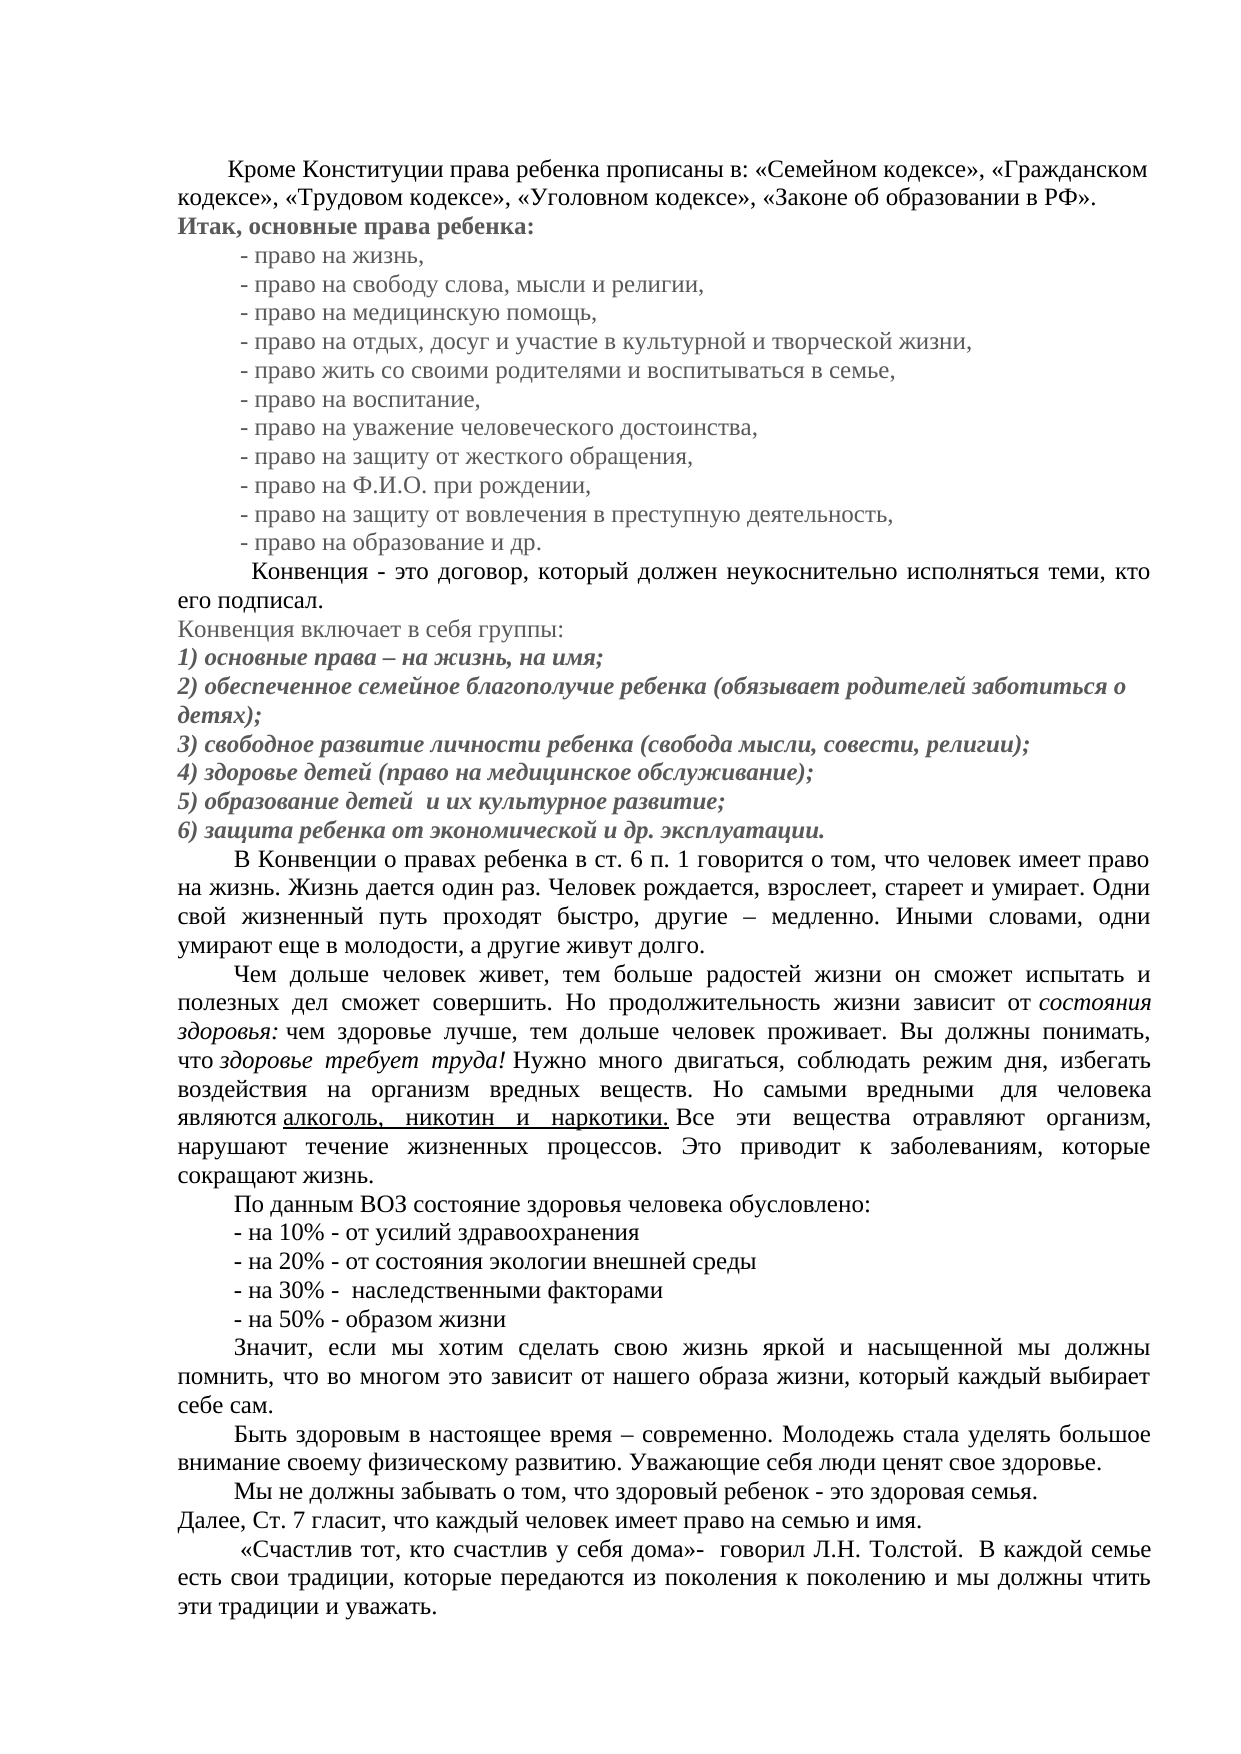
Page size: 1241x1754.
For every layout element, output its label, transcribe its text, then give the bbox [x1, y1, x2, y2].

text Конвенция включает в себя группы: [177, 614, 1152, 642]
text Далее, Ст. 7 гласит, что каждый человек имеет право на семью и имя. [177, 1505, 1152, 1534]
text Итак, основные права ребенка: [177, 211, 1152, 240]
text - право на защиту от вовлечения в преступную деятельность, [177, 499, 1152, 527]
text Конвенция - это договор, который должен неукоснительно исполняться теми, кто его подписал. [177, 556, 1152, 614]
text - право на свободу слова, мысли и религии, [177, 269, 1152, 297]
text - на 50% - образом жизни [177, 1304, 1152, 1332]
text - право жить со своими родителями и воспитываться в семье, [177, 355, 1152, 384]
text Мы не должны забывать о том, что здоровый ребенок - это здоровая семья. [177, 1476, 1152, 1505]
text 2) обеспеченное семейное благополучие ребенка (обязывает родителей заботиться о детях); [177, 671, 1152, 729]
text - право на Ф.И.О. при рождении, [177, 470, 1152, 499]
text - право на уважение человеческого достоинства, [177, 412, 1152, 441]
text 1) основные права – на жизнь, на имя; [177, 642, 1152, 671]
text - на 10% - от усилий здравоохранения [177, 1217, 1152, 1246]
text - право на защиту от жесткого обращения, [177, 441, 1152, 470]
text 4) здоровье детей (право на медицинское обслуживание); [177, 757, 1152, 786]
text Быть здоровым в настоящее время – современно. Молодежь стала уделять большое внимание своему физическому развитию. Уважающие себя люди ценят свое здоровье. [177, 1419, 1152, 1476]
text По данным ВОЗ состояние здоровья человека обусловлено: [177, 1189, 1152, 1217]
text 3) свободное развитие личности ребенка (свобода мысли, совести, религии); [177, 729, 1152, 757]
text - право на образование и др. [177, 527, 1152, 556]
text В Конвенции о правах ребенка в ст. 6 п. 1 говорится о том, что человек имеет право на жизнь. Жизнь дается один раз. Человек рождается, взрослеет, стареет и умирает. Одни свой жизненный путь проходят быстро, другие – медленно. Иными словами, одни умирают еще в молодости, а другие живут долго. [177, 844, 1152, 959]
text - право на отдых, досуг и участие в культурной и творческой жизни, [177, 326, 1152, 355]
text Кроме Конституции права ребенка прописаны в: «Семейном кодексе», «Гражданском кодексе», «Трудовом кодексе», «Уголовном кодексе», «Законе об образовании в РФ». [177, 154, 1152, 211]
text - право на медицинскую помощь, [177, 297, 1152, 326]
text «Счастлив тот, кто счастлив у себя дома»- говорил Л.Н. Толстой. В каждой семье есть свои традиции, которые передаются из поколения к поколению и мы должны чтить эти традиции и уважать. [177, 1534, 1152, 1620]
text - право на жизнь, [177, 240, 1152, 269]
text - право на воспитание, [177, 384, 1152, 412]
text 5) образование детей и их культурное развитие; [177, 786, 1152, 815]
text - на 20% - от состояния экологии внешней среды [177, 1246, 1152, 1275]
text Значит, если мы хотим сделать свою жизнь яркой и насыщенной мы должны помнить, что во многом это зависит от нашего образа жизни, который каждый выбирает себе сам. [177, 1332, 1152, 1419]
text 6) защита ребенка от экономической и др. эксплуатации. [177, 815, 1152, 844]
text - на 30% - наследственными факторами [177, 1275, 1152, 1304]
text Чем дольше человек живет, тем больше радостей жизни он сможет испытать и полезных дел сможет совершить. Но продолжительность жизни зависит от состояния здоровья: чем здоровье лучше, тем дольше человек проживает. Вы должны понимать, что здоровье требует труда! Нужно много двигаться, соблюдать режим дня, избегать воздействия на организм вредных веществ. Но самыми вредными для человека являются алкоголь, никотин и наркотики. Все эти вещества отравляют организм, нарушают течение жизненных процессов. Это приводит к заболеваниям, которые сокращают жизнь. [177, 959, 1152, 1189]
